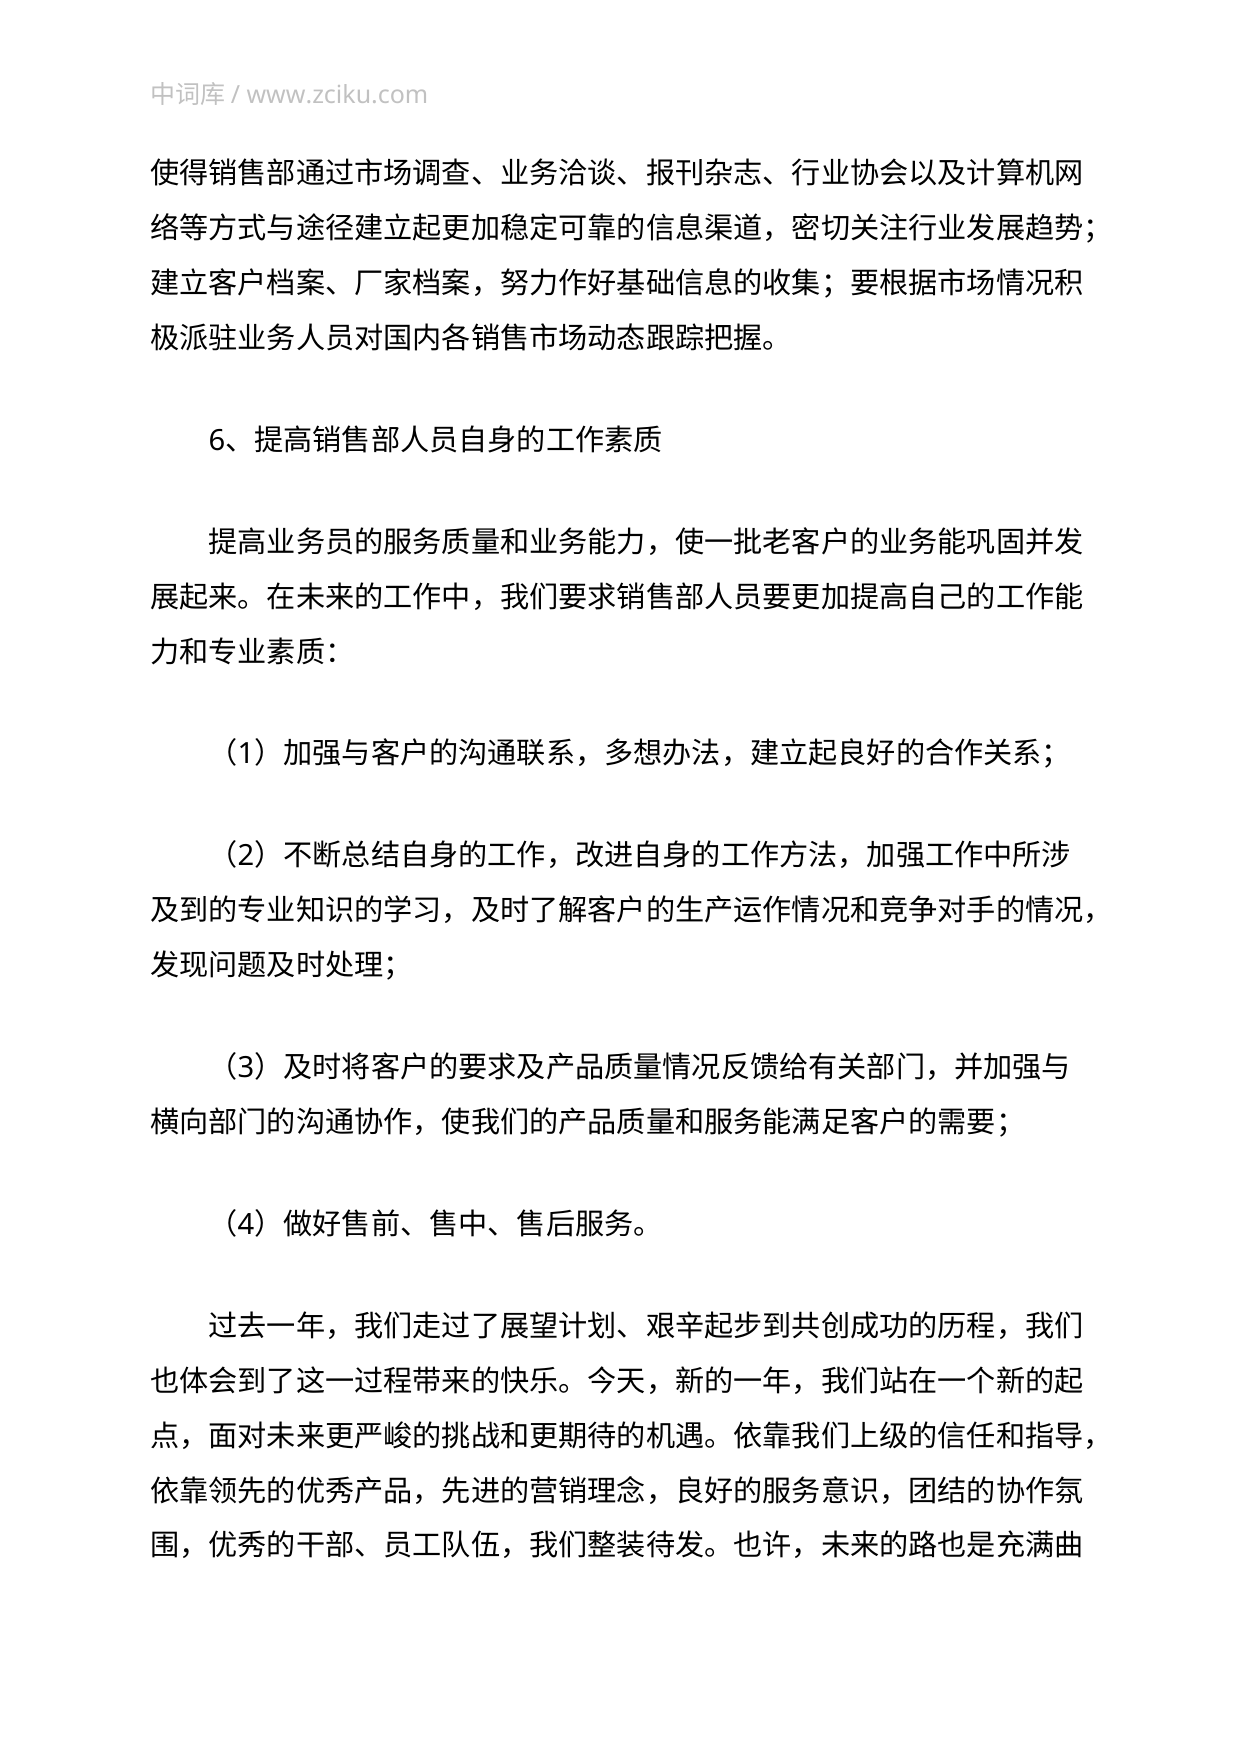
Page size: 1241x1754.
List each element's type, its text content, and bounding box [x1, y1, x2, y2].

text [150, 1302, 1090, 1564]
text 提高业务员的服务质量和业务能力，使一批老客户的业务能巩固并发展起来。在未来的工作中，我们要求销售部人员要更加提高自己的工作能力和专业素质： [150, 518, 1090, 671]
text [150, 150, 1090, 357]
text 6、提高销售部人员自身的工作素质 [150, 416, 1090, 459]
text （3）及时将客户的要求及产品质量情况反馈给有关部门，并加强与横向部门的沟通协作，使我们的产品质量和服务能满足客户的需要； [150, 1044, 1090, 1141]
text （1）加强与客户的沟通联系，多想办法，建立起良好的合作关系； [150, 730, 1090, 772]
text （2）不断总结自身的工作，改进自身的工作方法，加强工作中所涉及到的专业知识的学习，及时了解客户的生产运作情况和竞争对手的情况，发现问题及时处理； [150, 832, 1090, 984]
text （4）做好售前、售中、售后服务。 [150, 1200, 1090, 1243]
